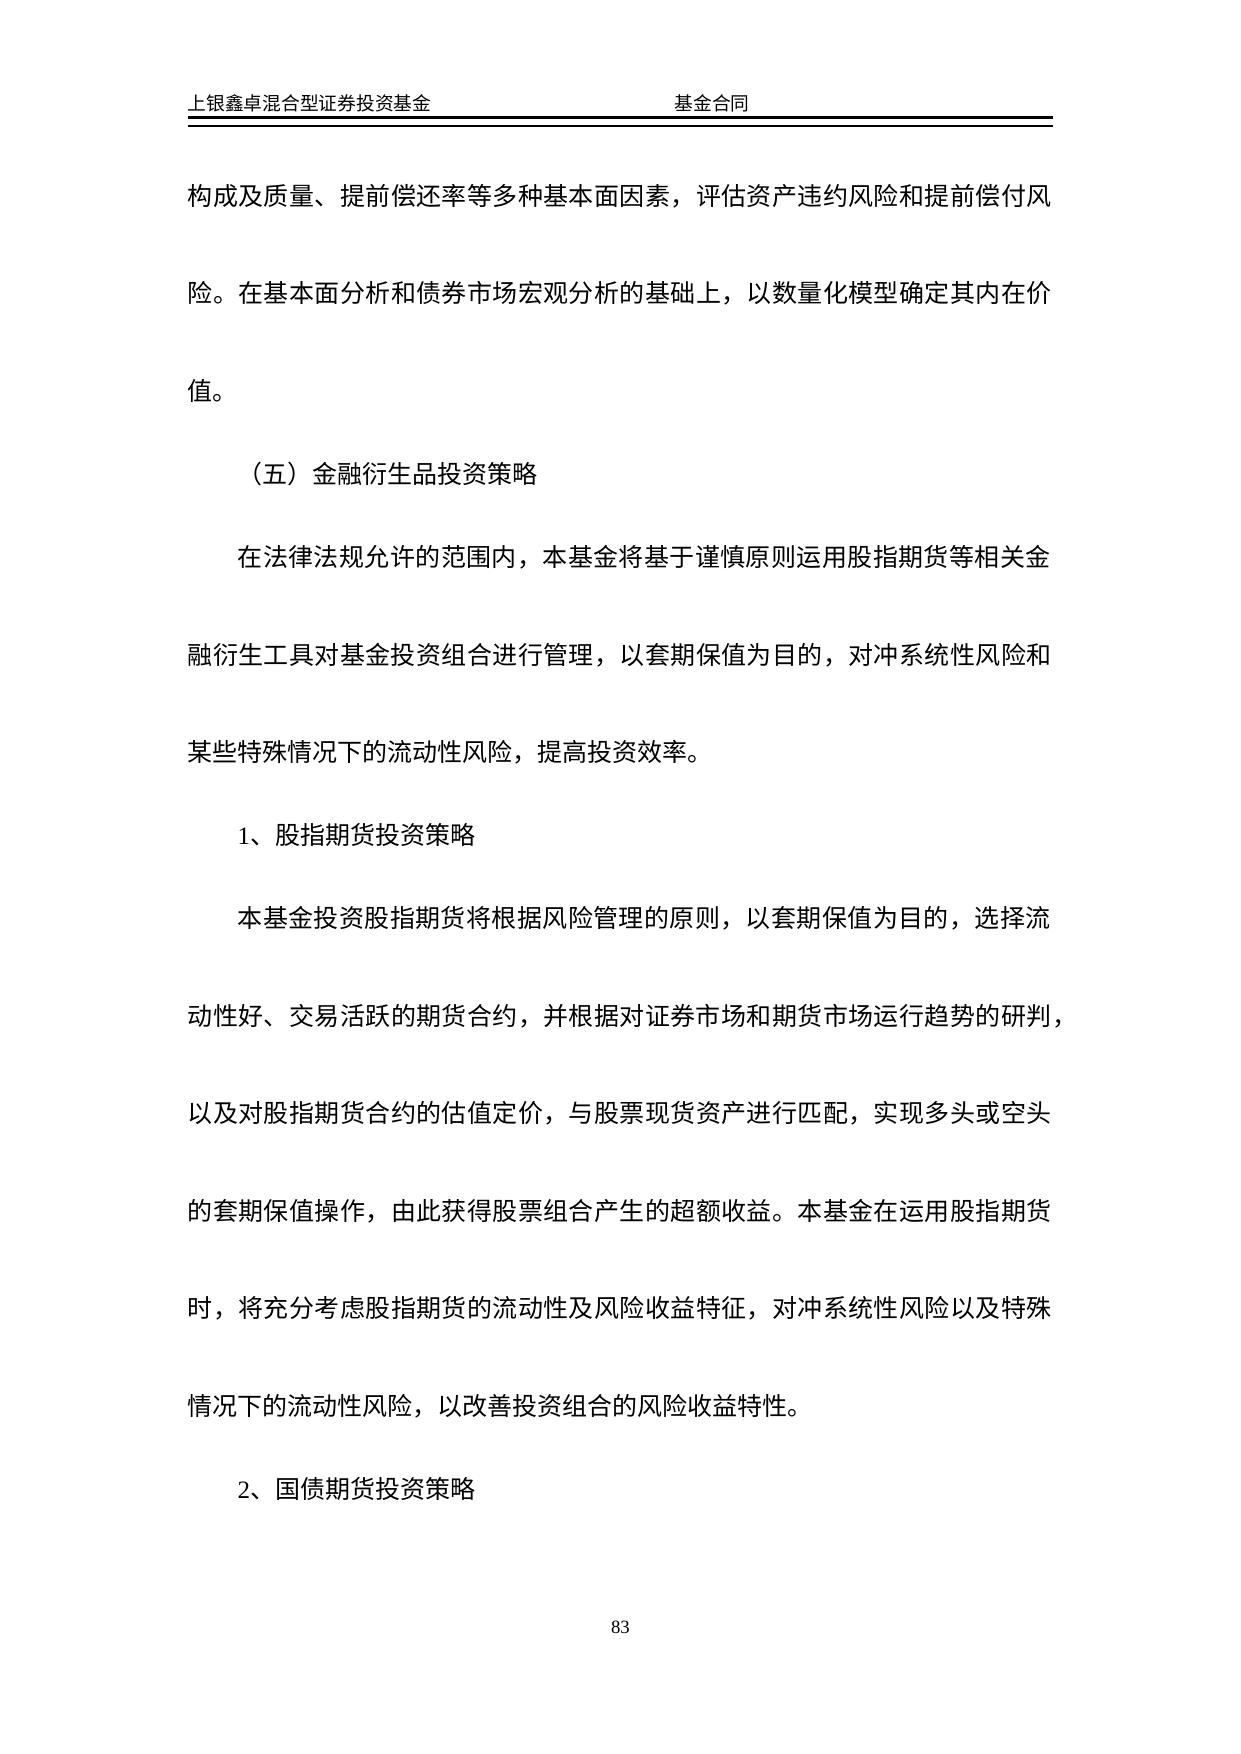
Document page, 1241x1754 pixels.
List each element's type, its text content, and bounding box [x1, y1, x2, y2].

text 1、股指期货投资策略 [187, 801, 1053, 866]
text 在法律法规允许的范围内，本基金将基于谨慎原则运用股指期货等相关金融衍生工具对基金投资组合进行管理，以套期保值为目的，对冲系统性风险和某些特殊情况下的流动性风险，提高投资效率。 [187, 523, 1053, 783]
text 本基金投资股指期货将根据风险管理的原则，以套期保值为目的，选择流动性好、交易活跃的期货合约，并根据对证券市场和期货市场运行趋势的研判，以及对股指期货合约的估值定价，与股票现货资产进行匹配，实现多头或空头的套期保值操作，由此获得股票组合产生的超额收益。本基金在运用股指期货时，将充分考虑股指期货的流动性及风险收益特征，对冲系统性风险以及特殊情况下的流动性风险，以改善投资组合的风险收益特性。 [187, 884, 1053, 1437]
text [187, 162, 1053, 422]
text 2、国债期货投资策略 [187, 1455, 1053, 1520]
text （五）金融衍生品投资策略 [187, 440, 1053, 505]
